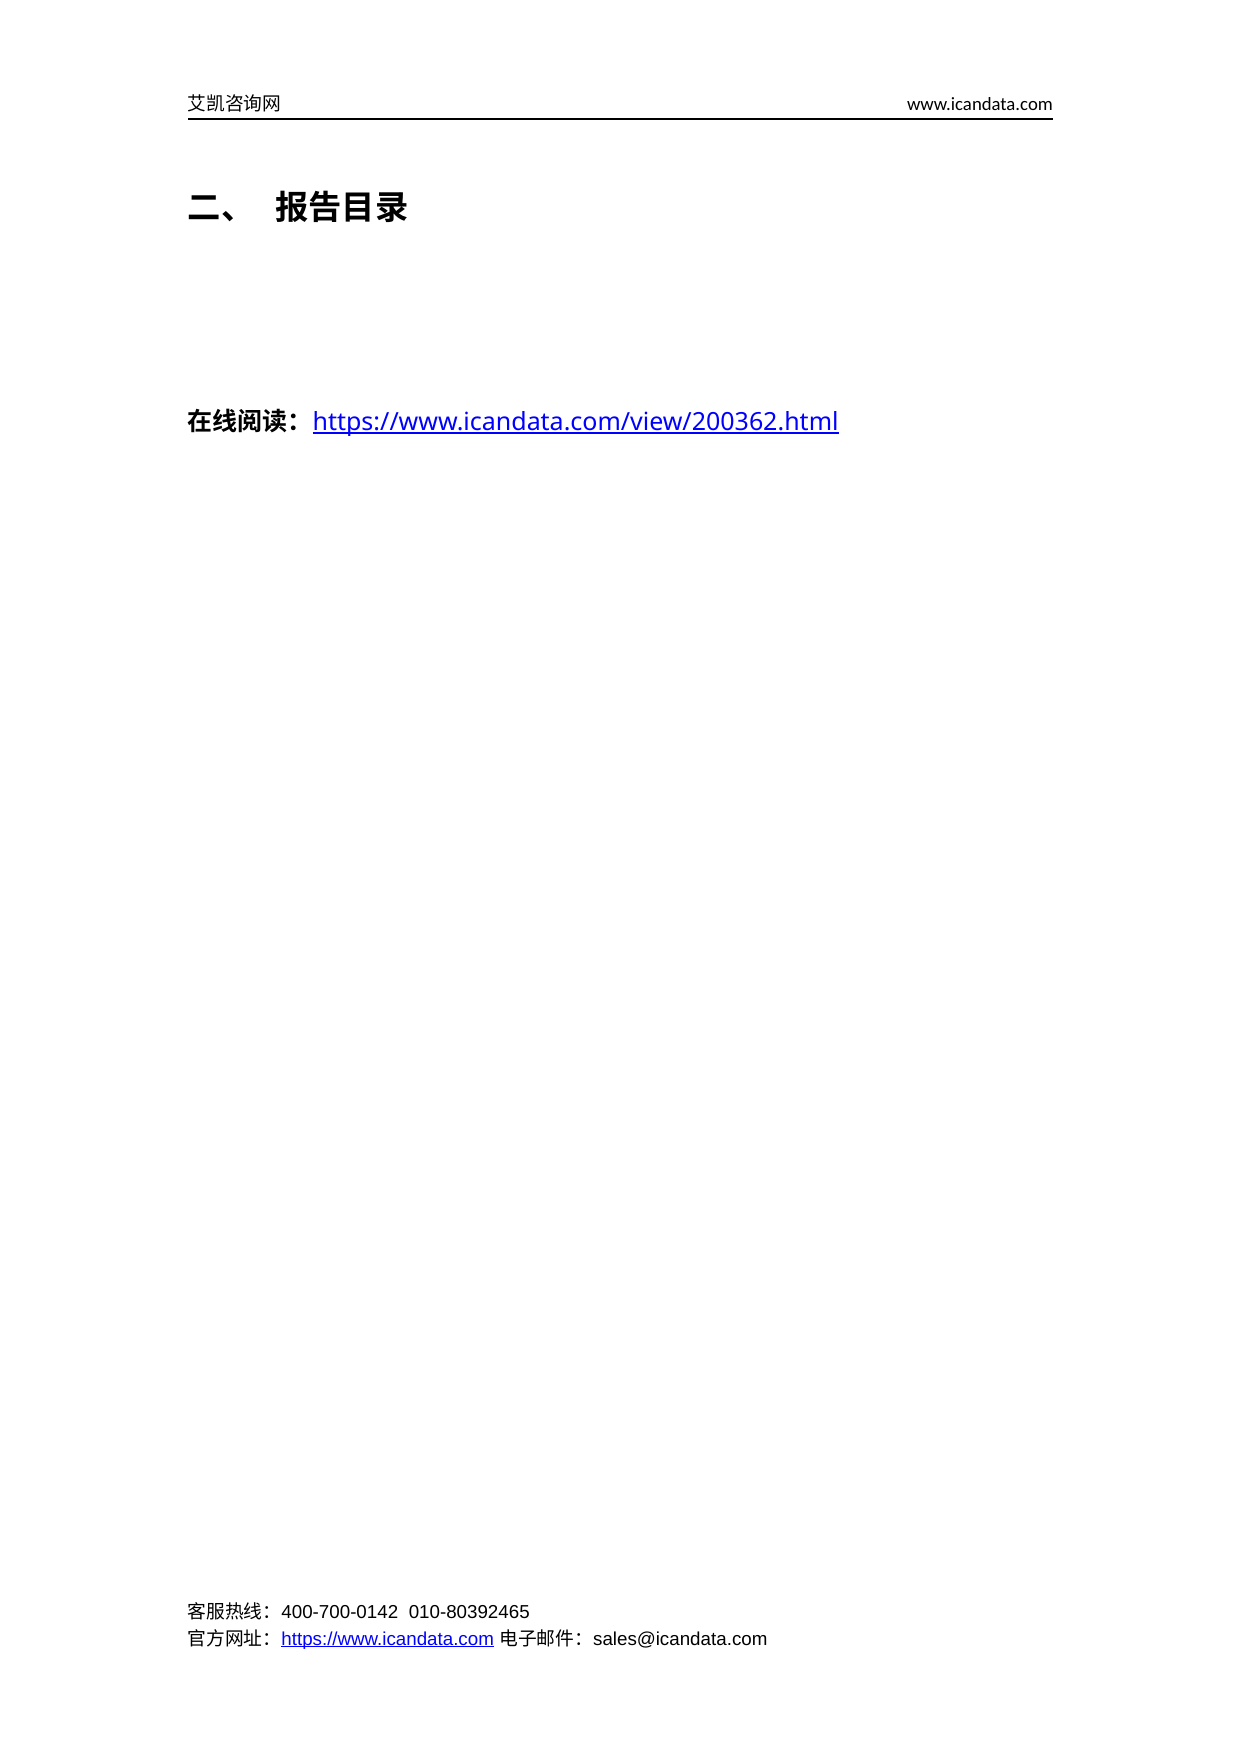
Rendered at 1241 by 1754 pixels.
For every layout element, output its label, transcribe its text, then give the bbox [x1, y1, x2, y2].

text 在线阅读：https://www.icandata.com/view/200362.html [187, 387, 1053, 452]
subtitle 报告目录 [187, 172, 1053, 237]
